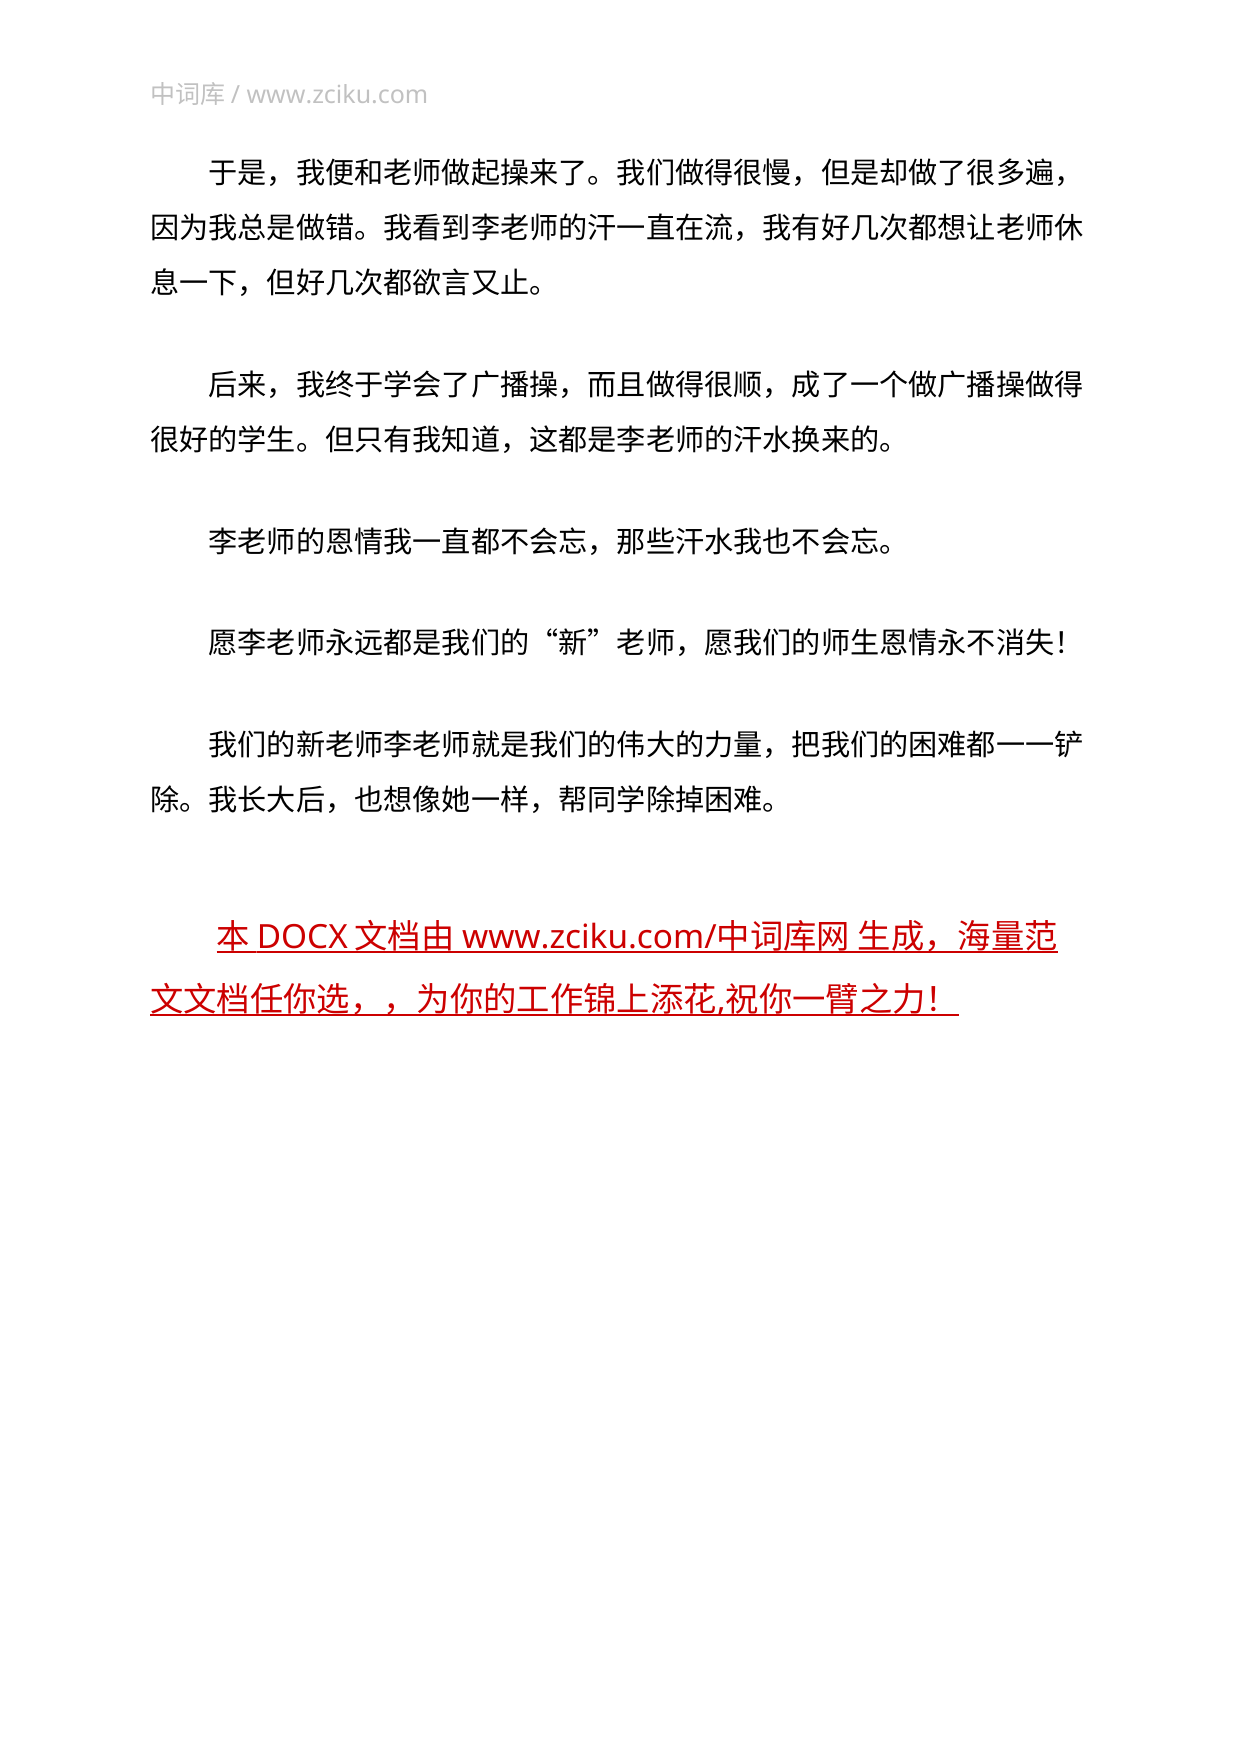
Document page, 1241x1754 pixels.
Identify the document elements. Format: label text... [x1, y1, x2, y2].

text 我们的新老师李老师就是我们的伟大的力量，把我们的困难都一一铲除。我长大后，也想像她一样，帮同学除掉困难。 [150, 722, 1090, 819]
text 后来，我终于学会了广播操，而且做得很顺，成了一个做广播操做得很好的学生。但只有我知道，这都是李老师的汗水换来的。 [150, 362, 1090, 459]
text 愿李老师永远都是我们的“新”老师，愿我们的师生恩情永不消失！ [150, 620, 1090, 662]
text 于是，我便和老师做起操来了。我们做得很慢，但是却做了很多遍，因为我总是做错。我看到李老师的汗一直在流，我有好几次都想让老师休息一下，但好几次都欲言又止。 [150, 150, 1090, 302]
text 李老师的恩情我一直都不会忘，那些汗水我也不会忘。 [150, 518, 1090, 561]
text 本DOCX文档由 www.zciku.com/中词库网 生成，海量范文文档任你选，，为你的工作锦上添花,祝你一臂之力！ [150, 910, 1090, 1021]
